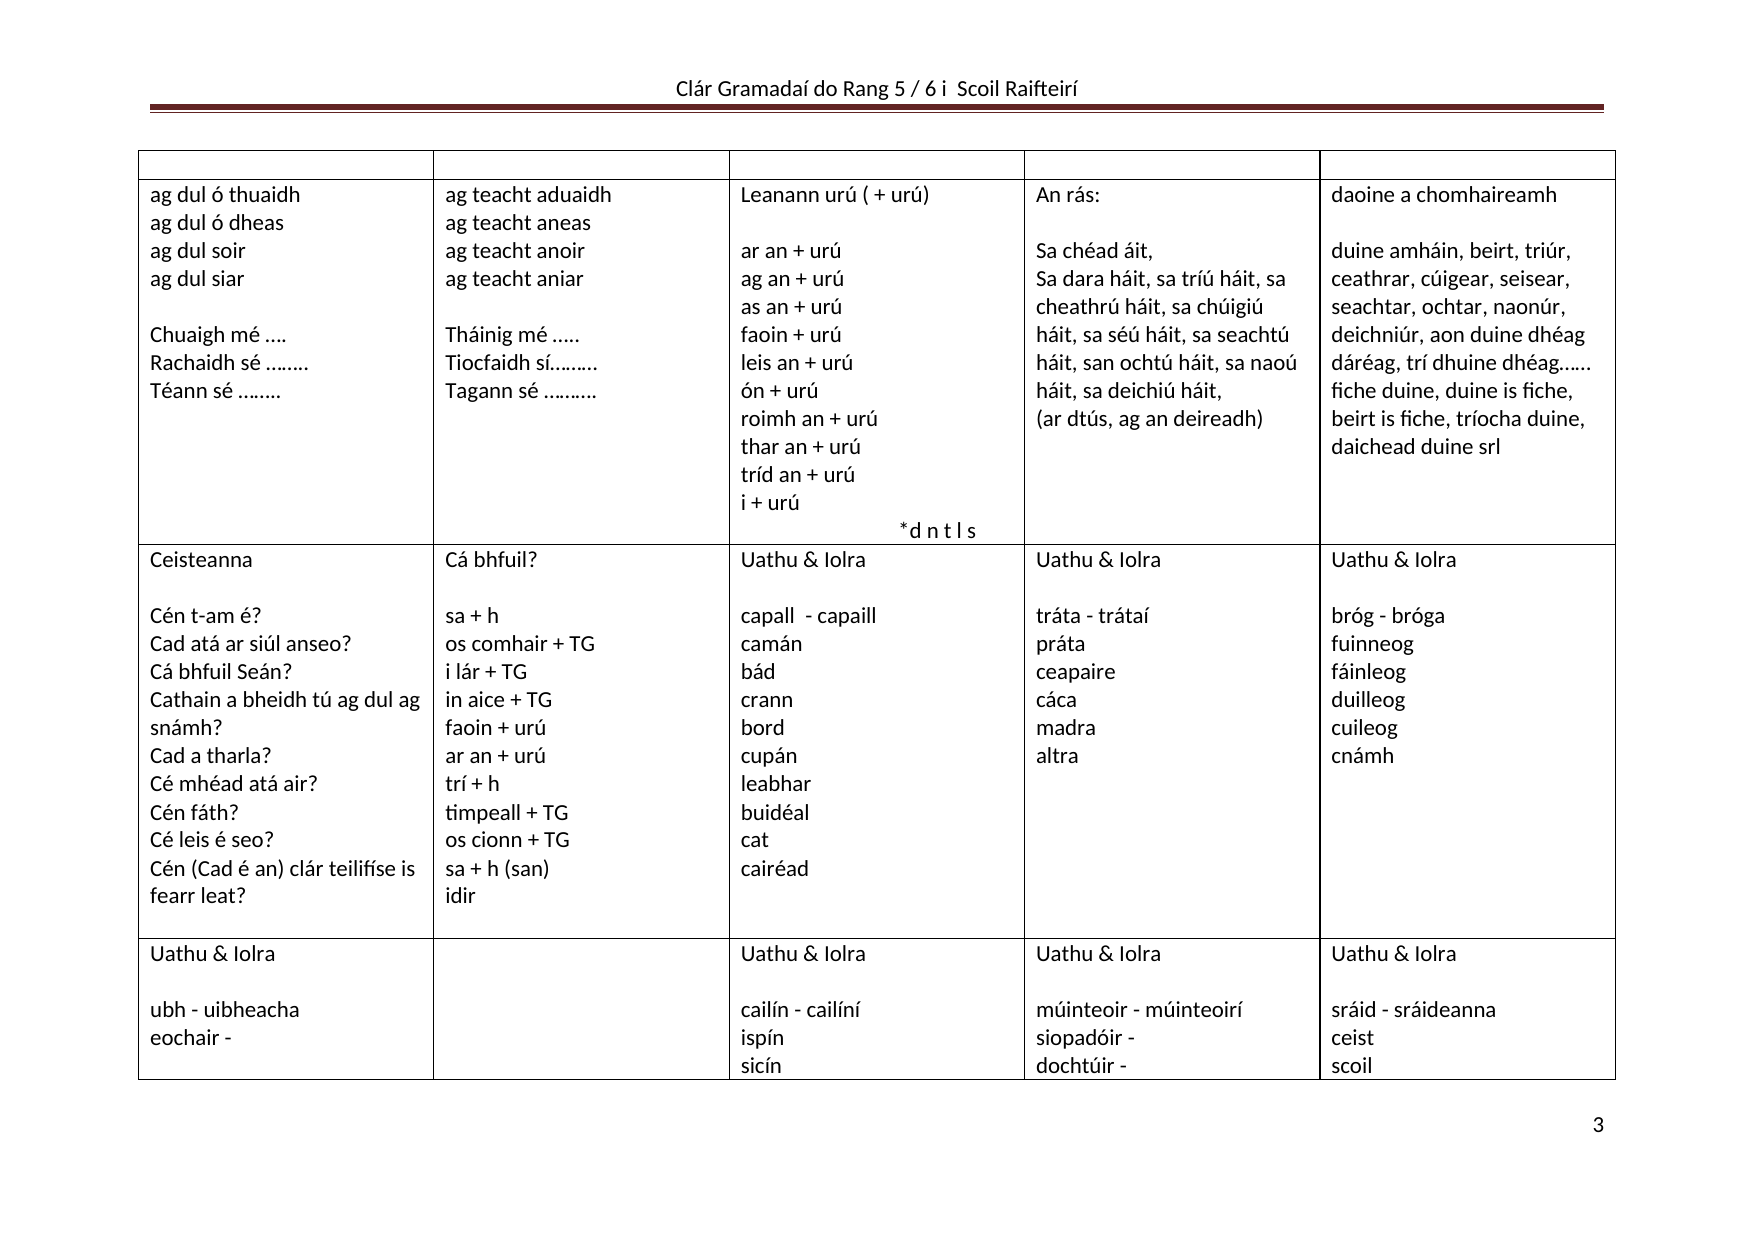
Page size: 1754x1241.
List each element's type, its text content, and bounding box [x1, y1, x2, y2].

table_cell Uathu & Iolra tráta - trátaí práta ceapaire cáca madra altra [1025, 545, 1319, 938]
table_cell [1321, 151, 1615, 179]
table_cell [730, 939, 1024, 1079]
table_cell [730, 151, 1024, 179]
table_cell Uathu & Iolra bróg - bróga fuinneog fáinleog duilleog cuileog cnámh [1321, 545, 1615, 938]
table_cell [434, 939, 729, 1079]
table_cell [1025, 151, 1319, 179]
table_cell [139, 151, 433, 179]
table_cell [434, 151, 729, 179]
table_cell Cá bhfuil? sa + h os comhair + TG i lár + TG in aice + TG faoin + urú ar an + urú trí + h timpeall + TG os cionn + TG sa + h (san) idir [434, 545, 729, 938]
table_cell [139, 939, 433, 1079]
table_cell Leanann urú ( + urú) ar an + urú ag an + urú as an + urú faoin + urú leis an + urú ón + urú roimh an + urú thar an + urú tríd an + urú i + urú *d n t l s [730, 180, 1024, 544]
table_cell ag teacht aduaidh ag teacht aneas ag teacht anoir ag teacht aniar Tháinig mé ….. Tiocfaidh sí……… Tagann sé ………. [434, 180, 729, 544]
table_cell ag dul ó thuaidh ag dul ó dheas ag dul soir ag dul siar Chuaigh mé …. Rachaidh sé …….. Téann sé …….. [139, 180, 433, 544]
table_cell Ceisteanna Cén t-am é? Cad atá ar siúl anseo? Cá bhfuil Seán? Cathain a bheidh tú ag dul ag snámh? Cad a tharla? Cé mhéad atá air? Cén fáth? Cé leis é seo? Cén (Cad é an) clár teilifíse is fearr leat? [139, 545, 433, 938]
table_cell daoine a chomhaireamh duine amháin, beirt, triúr, ceathrar, cúigear, seisear, seachtar, ochtar, naonúr, deichniúr, aon duine dhéag dáréag, trí dhuine dhéag……fiche duine, duine is fiche, beirt is fiche, tríocha duine, daichead duine srl [1321, 180, 1615, 544]
table_cell An rás: Sa chéad áit, Sa dara háit, sa tríú háit, sa cheathrú háit, sa chúigiú háit, sa séú háit, sa seachtú háit, san ochtú háit, sa naoú háit, sa deichiú háit, (ar dtús, ag an deireadh) [1025, 180, 1319, 544]
table_cell Uathu & Iolra capall - capaill camán bád crann bord cupán leabhar buidéal cat cairéad [730, 545, 1024, 938]
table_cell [1025, 939, 1319, 1079]
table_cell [1321, 939, 1615, 1079]
